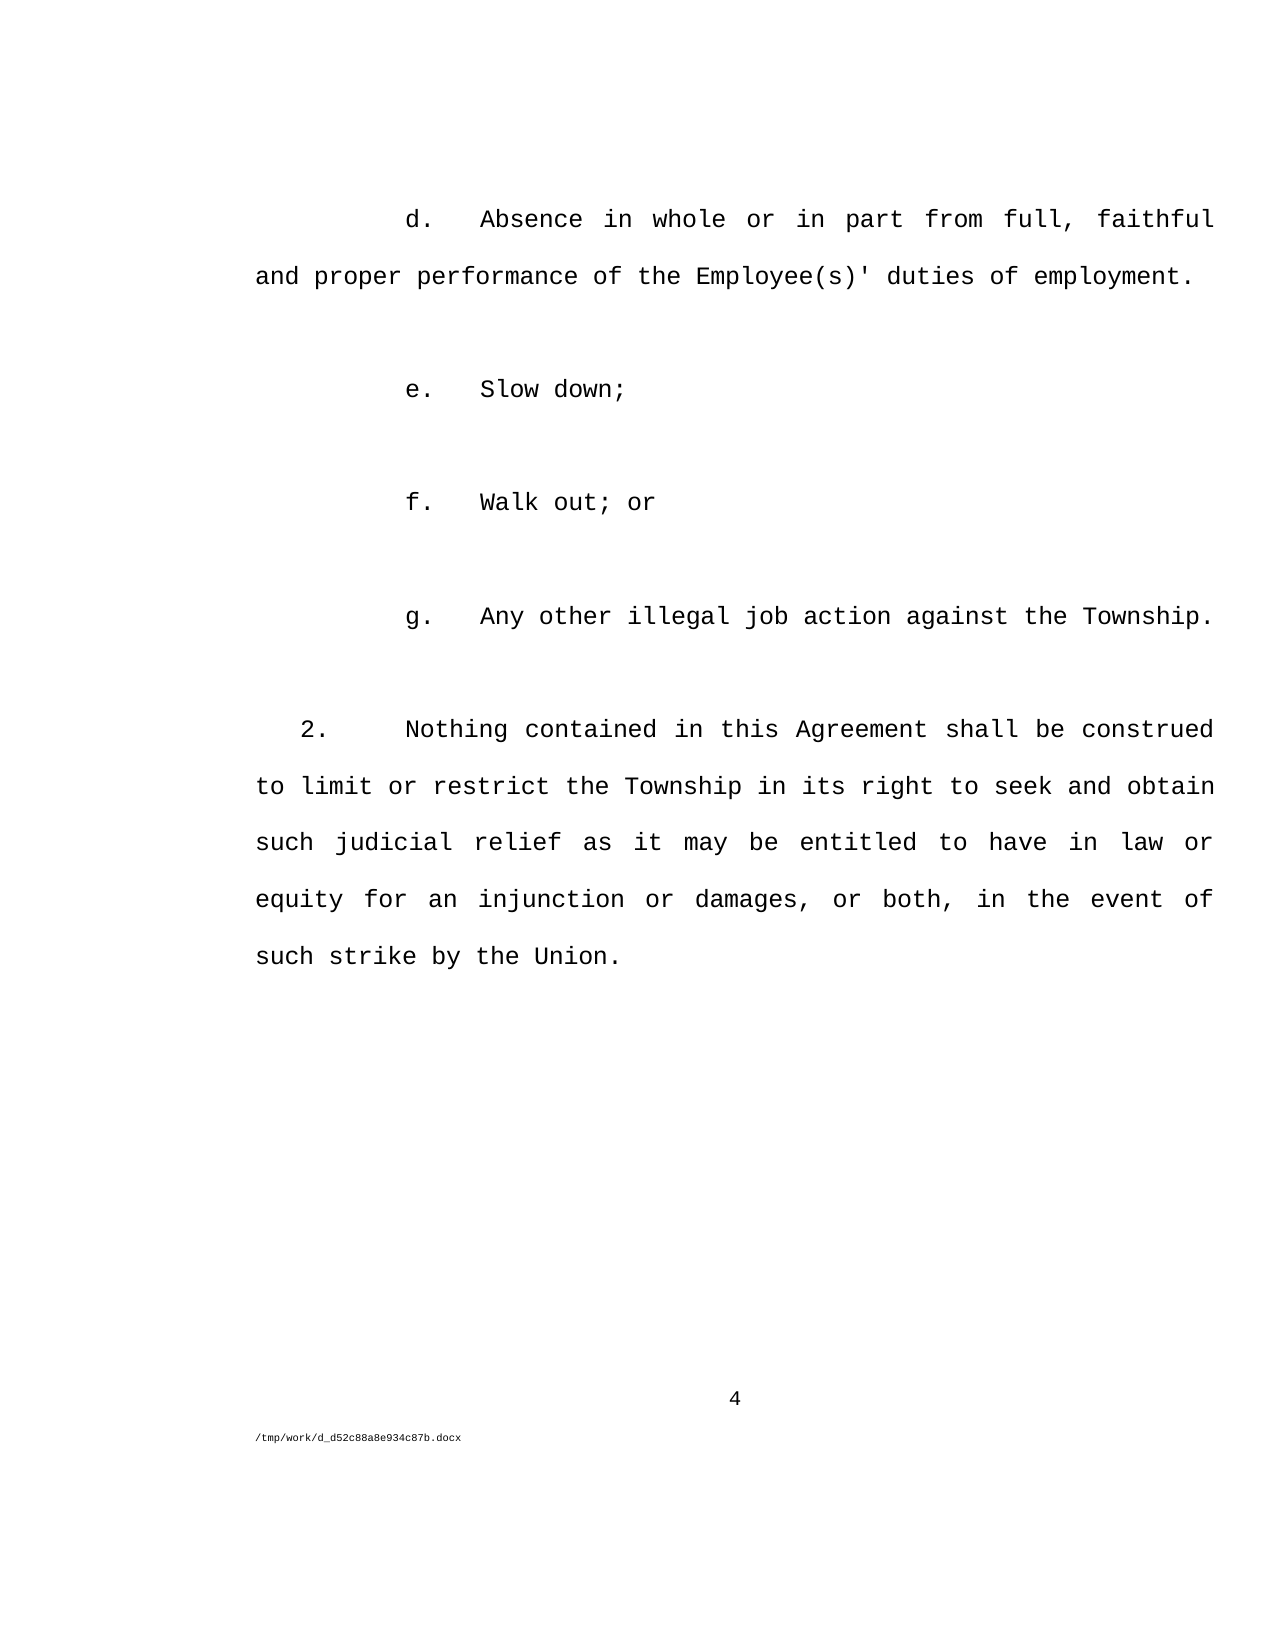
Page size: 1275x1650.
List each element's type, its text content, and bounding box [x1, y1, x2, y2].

text g. Any other illegal job action against the Township. [255, 603, 1215, 632]
text f. Walk out; or [255, 490, 1215, 518]
text 2. Nothing contained in this Agreement shall be construed to limit or restrict the Township in its right to seek and obtain such judicial relief as it may be entitled to have in law or equity for an injunction or damages, or both, in the event of such strike by the Union. [255, 717, 1215, 972]
text e. Slow down; [255, 377, 1215, 405]
text d. Absence in whole or in part from full, faithful and proper performance of the Employee(s)' duties of employment. [255, 207, 1215, 292]
